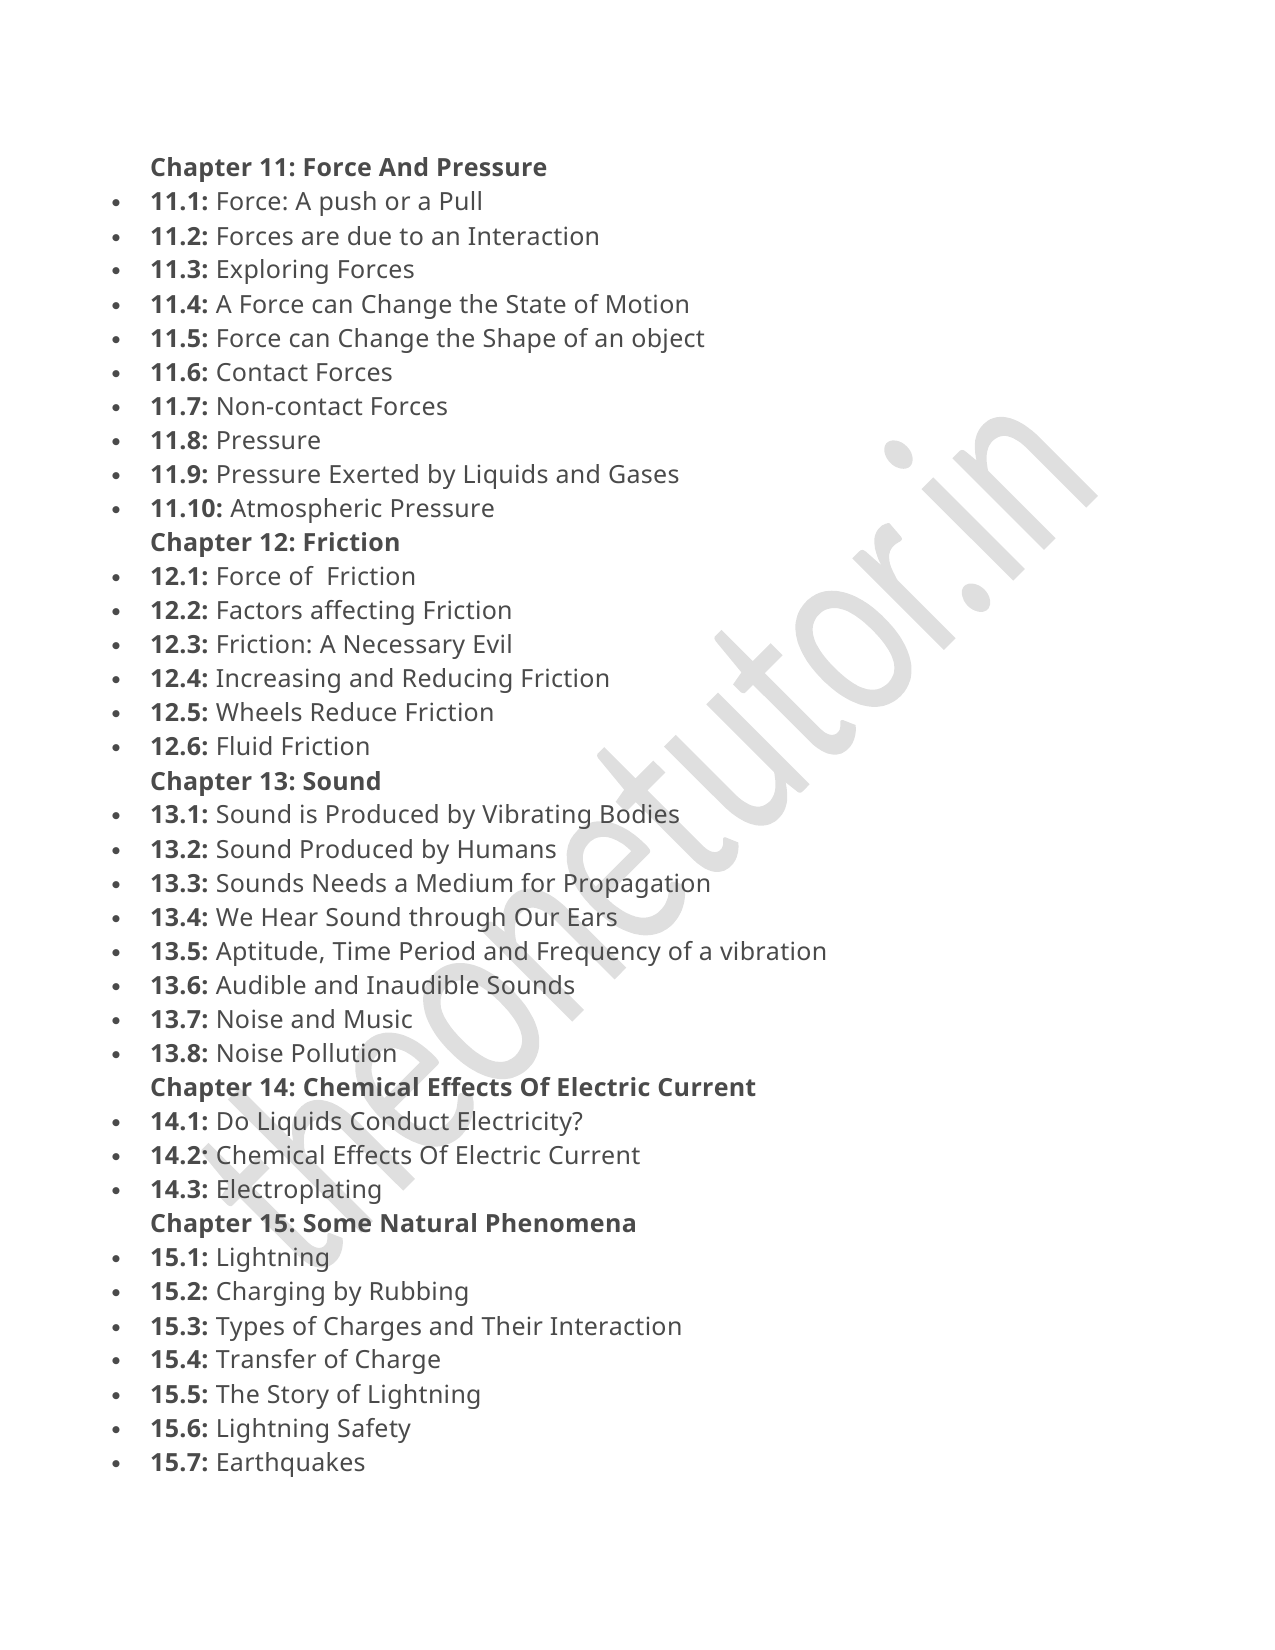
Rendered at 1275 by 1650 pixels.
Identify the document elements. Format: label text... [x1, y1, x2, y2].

list 11.8: Pressure [112, 422, 1125, 457]
list 13.8: Noise Pollution [112, 1036, 1125, 1070]
list 15.7: Earthquakes [112, 1444, 1125, 1478]
list 14.2: Chemical Effects Of Electric Current [112, 1138, 1125, 1172]
list 15.4: Transfer of Charge [112, 1342, 1125, 1376]
list 12.5: Wheels Reduce Friction [112, 695, 1125, 729]
list 15.3: Types of Charges and Their Interaction [112, 1308, 1125, 1342]
list 14.3: Electroplating [112, 1172, 1125, 1206]
list 13.2: Sound Produced by Humans [112, 831, 1125, 865]
text Chapter 12: Friction [150, 525, 1125, 559]
list 12.6: Fluid Friction [112, 729, 1125, 763]
list 11.2: Forces are due to an Interaction [112, 218, 1125, 252]
list 13.6: Audible and Inaudible Sounds [112, 967, 1125, 1002]
text Chapter 15: Some Natural Phenomena [150, 1206, 1125, 1240]
list 11.3: Exploring Forces [112, 252, 1125, 286]
list 13.3: Sounds Needs a Medium for Propagation [112, 865, 1125, 899]
list 13.1: Sound is Produced by Vibrating Bodies [112, 797, 1125, 831]
text Chapter 13: Sound [150, 763, 1125, 797]
list 11.1: Force: A push or a Pull [112, 184, 1125, 218]
list 13.7: Noise and Music [112, 1002, 1125, 1036]
list 15.2: Charging by Rubbing [112, 1274, 1125, 1308]
list 14.1: Do Liquids Conduct Electricity? [112, 1104, 1125, 1138]
list 12.3: Friction: A Necessary Evil [112, 627, 1125, 661]
list 15.1: Lightning [112, 1240, 1125, 1274]
list 11.5: Force can Change the Shape of an object [112, 320, 1125, 354]
list 11.10: Atmospheric Pressure [112, 491, 1125, 525]
list 11.6: Contact Forces [112, 354, 1125, 388]
text Chapter 11: Force And Pressure [150, 150, 1125, 184]
list 12.1: Force of Friction [112, 559, 1125, 593]
list 15.5: The Story of Lightning [112, 1376, 1125, 1410]
list 13.5: Aptitude, Time Period and Frequency of a vibration [112, 933, 1125, 967]
list 12.4: Increasing and Reducing Friction [112, 661, 1125, 695]
list 13.4: We Hear Sound through Our Ears [112, 899, 1125, 933]
list 11.4: A Force can Change the State of Motion [112, 286, 1125, 320]
list 12.2: Factors affecting Friction [112, 593, 1125, 627]
list 15.6: Lightning Safety [112, 1410, 1125, 1444]
list 11.9: Pressure Exerted by Liquids and Gases [112, 457, 1125, 491]
text Chapter 14: Chemical Effects Of Electric Current [150, 1070, 1125, 1104]
list 11.7: Non-contact Forces [112, 388, 1125, 422]
